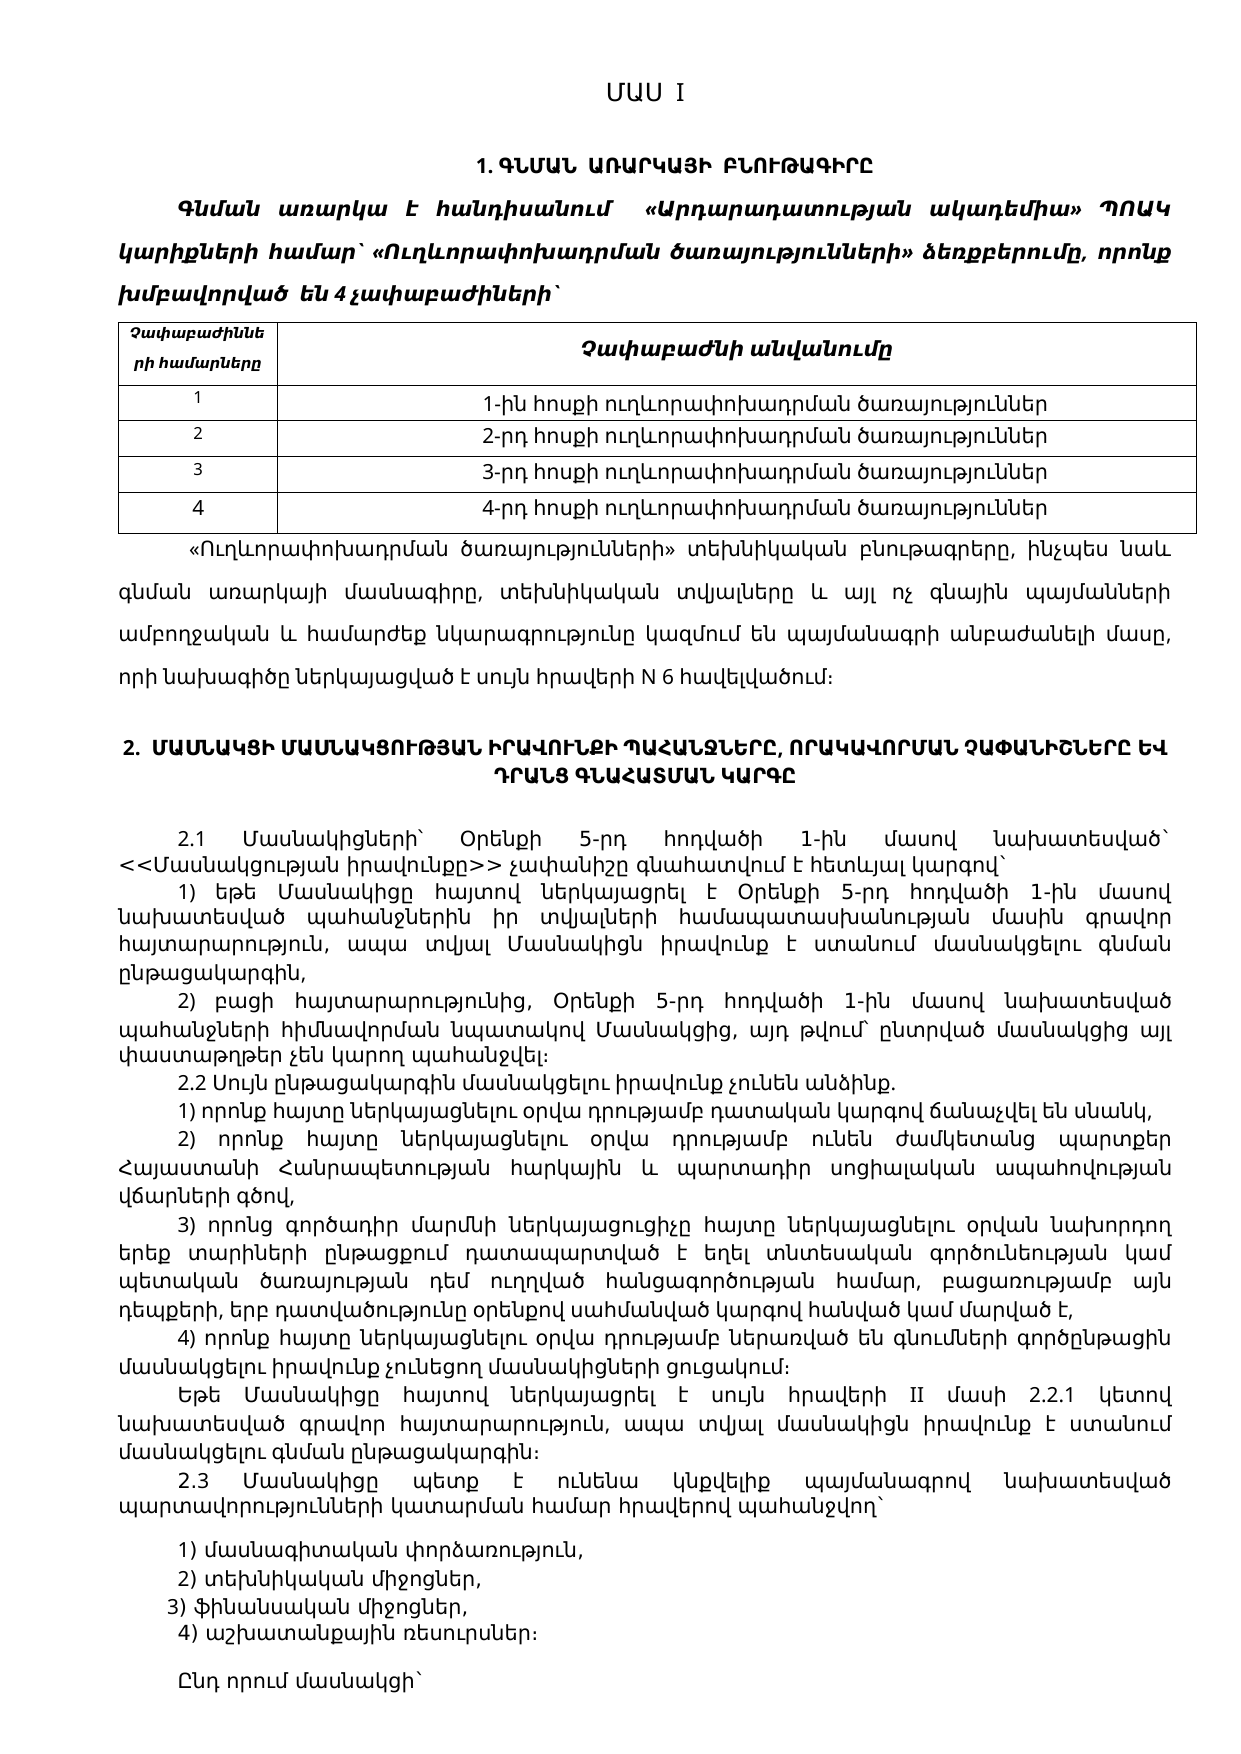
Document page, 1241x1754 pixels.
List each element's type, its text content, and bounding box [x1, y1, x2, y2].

text Եթե Մասնակիցը հայտով ներկայացրել է սույն հրավերի II մասի 2.2.1 կետով նախատեսված գրավոր հայտարարություն, ապա տվյալ մասնակիցն իրավունք է ստանում մասնակցելու գնման ընթացակարգին։ [118, 1380, 1172, 1466]
table_cell 4 [119, 493, 277, 533]
text 2. ՄԱՍՆԱԿՑԻ ՄԱՍՆԱԿՑՈՒԹՅԱՆ ԻՐԱՎՈՒՆՔԻ ՊԱՀԱՆՋՆԵՐԸ, ՈՐԱԿԱՎՈՐՄԱՆ ՉԱՓԱՆԻՇՆԵՐԸ ԵՎ ԴՐԱՆՑ ԳՆԱՀԱՏՄԱՆ ԿԱՐԳԸ [118, 733, 1172, 790]
table_cell 1-ին հոսքի ուղևորափոխադրման ծառայություններ [278, 386, 1196, 420]
text 1) որոնք հայտը ներկայացնելու օրվա դրությամբ դատական կարգով ճանաչվել են սնանկ, [118, 1096, 1172, 1124]
text 2.2 Սույն ընթացակարգին մասնակցելու իրավունք չունեն անձինք. [118, 1068, 1172, 1096]
text 2.3 Մասնակիցը պետք է ունենա կնքվելիք պայմանագրով նախատեսված պարտավորությունների կատարման համար հրավերով պահանջվող` [118, 1466, 1172, 1518]
text 2) բացի հայտարարությունից, Օրենքի 5-րդ հոդվածի 1-ին մասով նախատեսված պահանջների հիմնավորման նպատակով Մասնակցից, այդ թվում՝ ընտրված մասնակցից այլ փաստաթղթեր չեն կարող պահանջվել։ [118, 986, 1172, 1068]
text 4) որոնք հայտը ներկայացնելու օրվա դրությամբ ներառված են գնումների գործընթացին մասնակցելու իրավունք չունեցող մասնակիցների ցուցակում։ [118, 1323, 1172, 1380]
table_cell 4-րդ հոսքի ուղևորափոխադրման ծառայություններ [278, 493, 1196, 533]
table_cell 3 [119, 457, 277, 492]
text «Ուղևորափոխադրման ծառայությունների» տեխնիկական բնութագրերը, ինչպես նաև գնման առարկայի մասնագիրը, տեխնիկական տվյալները և այլ ոչ գնային պայմանների ամբողջական և համարժեք նկարագրությունը կազմում են պայմանագրի անբաժանելի մասը, որի նախագիծը ներկայացված է սույն հրավերի N 6 հավելվածում։ [118, 534, 1172, 691]
subtitle 1. ԳՆՄԱՆ ԱՌԱՐԿԱՅԻ ԲՆՈՒԹԱԳԻՐԸ [118, 152, 1172, 180]
text 3) որոնց գործադիր մարմնի ներկայացուցիչը հայտը ներկայացնելու օրվան նախորդող երեք տարիների ընթացքում դատապարտված է եղել տնտեսական գործունեության կամ պետական ծառայության դեմ ուղղված հանցագործության համար, բացառությամբ այն դեպքերի, երբ դատվածությունը օրենքով սահմանված կարգով հանված կամ մարված է, [118, 1210, 1172, 1323]
text 2) տեխնիկական միջոցներ, [118, 1564, 1172, 1592]
table_header Չափաբաժինների համարները [119, 323, 277, 385]
text 2) որոնք հայտը ներկայացնելու օրվա դրությամբ ունեն ժամկետանց պարտքեր Հայաստանի Հանրապետության հարկային և պարտադիր սոցիալական ապահովության վճարների գծով, [118, 1124, 1172, 1210]
table_cell 2-րդ հոսքի ուղևորափոխադրման ծառայություններ [278, 421, 1196, 456]
text 1) մասնագիտական փորձառություն, [118, 1536, 1172, 1564]
table_header Չափաբաժնի անվանումը [278, 323, 1196, 385]
table_cell 3-րդ հոսքի ուղևորափոխադրման ծառայություններ [278, 457, 1196, 492]
text 4) աշխատանքային ռեսուրսներ։ [118, 1621, 1172, 1645]
text 1) եթե Մասնակիցը հայտով ներկայացրել է Օրենքի 5-րդ հոդվածի 1-ին մասով նախատեսված պահանջներին իր տվյալների համապատասխանության մասին գրավոր հայտարարություն, ապա տվյալ Մասնակիցն իրավունք է ստանում մասնակցելու գնման ընթացակարգին, [118, 877, 1172, 986]
text 3) ֆինանսական միջոցներ, [118, 1592, 1172, 1621]
table_cell 1 [119, 386, 277, 420]
table_cell 2 [119, 421, 277, 456]
text 2.1 Մասնակիցների՝ Օրենքի 5-րդ հոդվածի 1-ին մասով նախատեսված` <<Մասնակցության իրավունքը>> չափանիշը գնահատվում է հետևյալ կարգով` [118, 824, 1172, 877]
text ՄԱՍ I [118, 75, 1172, 109]
subtitle Գնման առարկա է հանդիսանում «Արդարադատության ակադեմիա» ՊՈԱԿ կարիքների համար` «Ուղևորափոխադրման ծառայությունների» ձեռքբերումը, որոնք խմբավորված են 4 չափաբաժիների` [118, 194, 1172, 308]
text Ընդ որում մասնակցի` [118, 1669, 1172, 1694]
